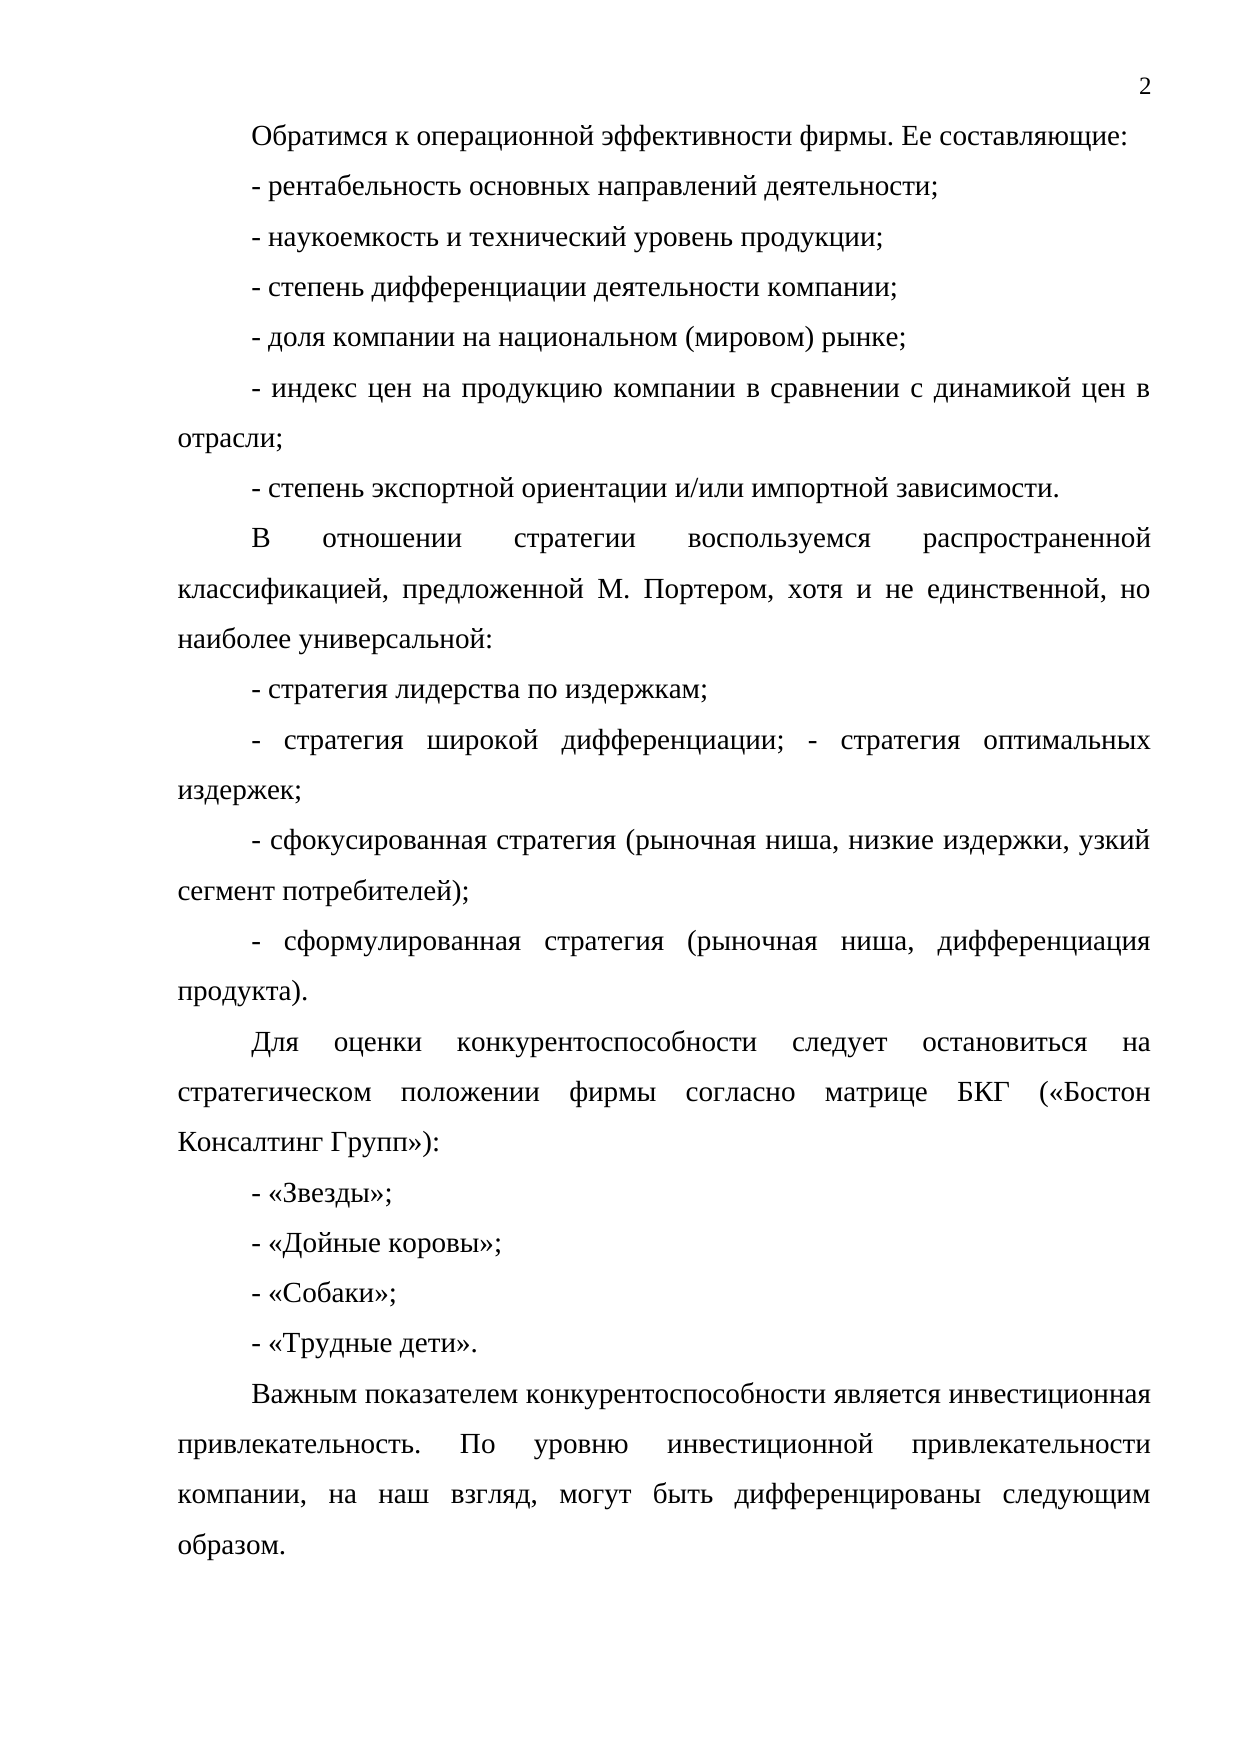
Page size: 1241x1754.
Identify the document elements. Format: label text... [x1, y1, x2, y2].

text Для оценки конкурентоспособности следует остановиться на стратегическом положении фирмы согласно матрице БКГ («Бостон Консалтинг Групп»): [177, 1024, 1152, 1158]
text В отношении стратегии воспользуемся распространенной классификацией, предложенной М. Портером, хотя и не единственной, но наиболее универсальной: [177, 521, 1152, 655]
text - «Дойные коровы»; [177, 1225, 1152, 1258]
text - индекс цен на продукцию компании в сравнении с динамикой цен в отрасли; [177, 370, 1152, 453]
text - степень дифференциации деятельности компании; [177, 269, 1152, 303]
text - наукоемкость и технический уровень продукции; [177, 219, 1152, 252]
text Обратимся к операционной эффективности фирмы. Ее составляющие: [177, 118, 1152, 152]
text - стратегия лидерства по издержкам; [177, 672, 1152, 705]
text - «Собаки»; [177, 1275, 1152, 1309]
text - сформулированная стратегия (рыночная ниша, дифференциация продукта). [177, 923, 1152, 1007]
text - «Трудные дети». [177, 1326, 1152, 1359]
text - стратегия широкой дифференциации; - стратегия оптимальных издержек; [177, 722, 1152, 806]
text - доля компании на национальном (мировом) рынке; [177, 319, 1152, 353]
text - «Звезды»; [177, 1175, 1152, 1208]
text Важным показателем конкурентоспособности является инвестиционная привлекательность. По уровню инвестиционной привлекательности компании, на наш взгляд, могут быть дифференцированы следующим образом. [177, 1376, 1152, 1560]
text - степень экспортной ориентации и/или импортной зависимости. [177, 470, 1152, 504]
text - сфокусированная стратегия (рыночная ниша, низкие издержки, узкий сегмент потребителей); [177, 822, 1152, 906]
text - рентабельность основных направлений деятельности; [177, 168, 1152, 202]
